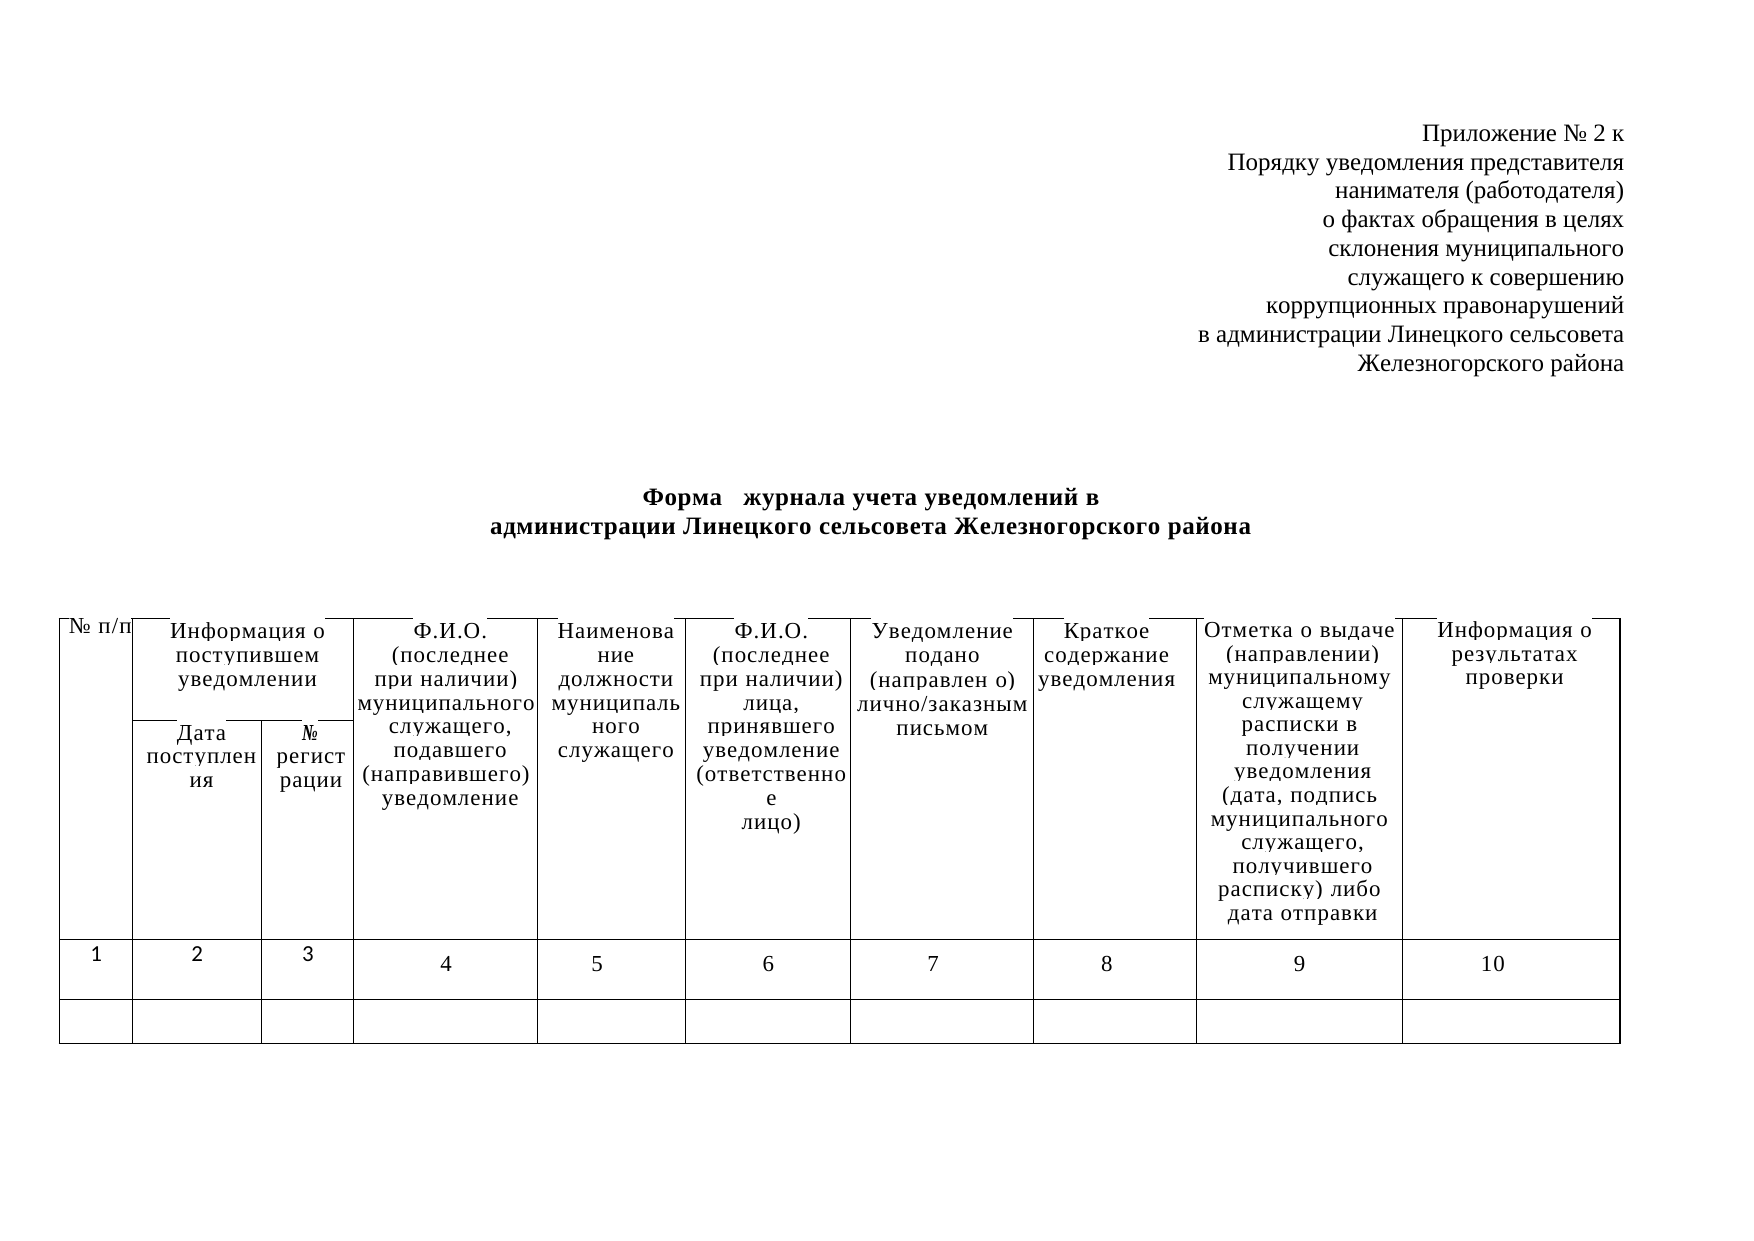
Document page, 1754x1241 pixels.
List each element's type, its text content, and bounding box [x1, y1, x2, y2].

table_cell № регист рации [262, 721, 353, 938]
table_cell [686, 1000, 850, 1043]
text Форма журнала учета уведомлений в [118, 482, 1624, 511]
table_cell 7 [851, 940, 1033, 998]
table_header № п/п [60, 619, 132, 938]
table_cell 10 [1403, 940, 1619, 998]
text в администрации Линецкого сельсовета [118, 319, 1624, 348]
table_cell 4 [354, 940, 537, 998]
table_cell 9 [1197, 940, 1402, 998]
text администрации Линецкого сельсовета Железногорского района [118, 511, 1624, 539]
text коррупционных правонарушений [118, 291, 1624, 319]
table_cell 3 [262, 940, 353, 998]
text Порядку уведомления представителя [118, 147, 1624, 176]
text о фактах обращения в целях [118, 204, 1624, 233]
table_cell [133, 1000, 261, 1043]
text служащего к совершению [118, 262, 1624, 291]
table_cell 1 [60, 940, 132, 998]
text Железногорского района [118, 348, 1624, 377]
table_cell [1197, 1000, 1402, 1043]
table_header Ф.И.О. (последнее при наличии) муниципального служащего, подавшего (направившего) уведомление [354, 619, 537, 938]
table_cell [851, 1000, 1033, 1043]
table_cell [60, 1000, 132, 1043]
table_header Информация о поступившем уведомлении [133, 619, 353, 720]
table_header Наименова ние должности муниципального служащего [538, 619, 685, 938]
table_header Уведомление подано (направлен о) лично/заказным письмом [851, 619, 1033, 938]
table_cell [1034, 1000, 1196, 1043]
table_header Отметка о выдаче (направлении) муниципальному служащему расписки в получении уведомления (дата, подпись муниципального служащего, получившего расписку) либо дата отправки [1197, 619, 1402, 938]
table_cell [538, 1000, 685, 1043]
text склонения муниципального [118, 233, 1624, 262]
table_header Краткое содержание уведомления [1034, 619, 1196, 938]
table_cell Дата поступления [133, 721, 261, 938]
table_cell 5 [538, 940, 685, 998]
table_cell 6 [686, 940, 850, 998]
table_header Информация о результатах проверки [1403, 619, 1619, 938]
table_header Ф.И.О. (последнее при наличии) лица, принявшего уведомление (ответственное лицо) [686, 619, 850, 938]
table_cell [354, 1000, 537, 1043]
text нанимателя (работодателя) [118, 176, 1624, 204]
table_cell 2 [133, 940, 261, 998]
table_cell 8 [1034, 940, 1196, 998]
table_cell [1403, 1000, 1619, 1043]
table_cell [262, 1000, 353, 1043]
text Приложение № 2 к [118, 118, 1624, 147]
